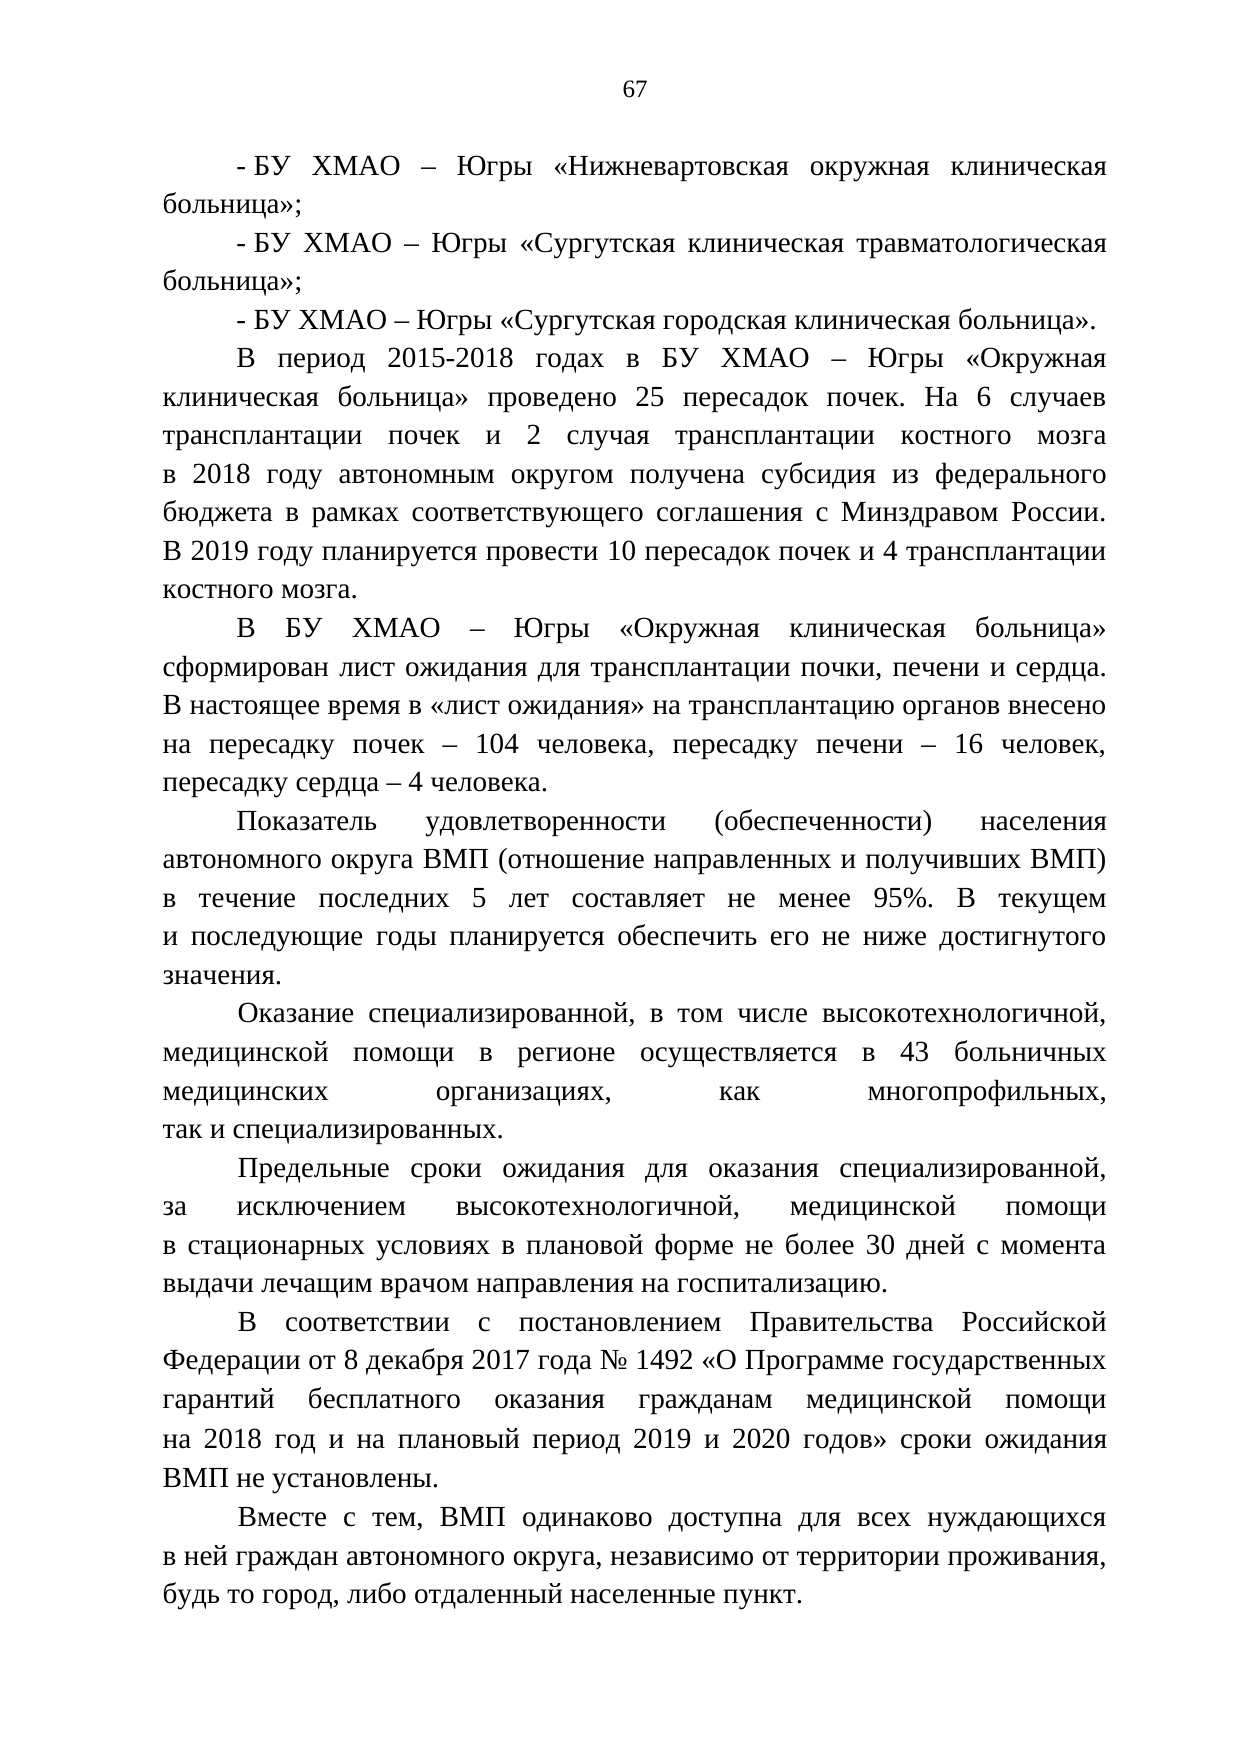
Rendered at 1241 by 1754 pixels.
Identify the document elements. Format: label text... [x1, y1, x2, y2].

text - БУ ХМАО – Югры «Нижневартовская окружная клиническая больница»; [162, 148, 1107, 220]
text В БУ ХМАО – Югры «Окружная клиническая больница» сформирован лист ожидания для трансплантации почки, печени и сердца. В настоящее время в «лист ожидания» на трансплантацию органов внесено на пересадку почек – 104 человека, пересадку печени – 16 человек, пересадку сердца – 4 человека. [162, 610, 1107, 798]
text Вместе с тем, ВМП одинаково доступна для всех нуждающихся в ней граждан автономного округа, независимо от территории проживания, будь то город, либо отдаленный населенные пункт. [162, 1499, 1107, 1610]
text В период 2015-2018 годах в БУ ХМАО – Югры «Окружная клиническая больница» проведено 25 пересадок почек. На 6 случаев трансплантации почек и 2 случая трансплантации костного мозга в 2018 году автономным округом получена субсидия из федерального бюджета в рамках соответствующего соглашения с Минздравом России. В 2019 году планируется провести 10 пересадок почек и 4 трансплантации костного мозга. [162, 340, 1107, 605]
text Оказание специализированной, в том числе высокотехнологичной, медицинской помощи в регионе осуществляется в 43 больничных медицинских организациях, как многопрофильных, так и специализированных. [162, 996, 1107, 1145]
text В соответствии с постановлением Правительства Российской Федерации от 8 декабря 2017 года № 1492 «О Программе государственных гарантий бесплатного оказания гражданам медицинской помощи на 2018 год и на плановый период 2019 и 2020 годов» сроки ожидания ВМП не установлены. [162, 1304, 1107, 1494]
text - БУ ХМАО – Югры «Сургутская городская клиническая больница». [162, 302, 1107, 335]
text - БУ ХМАО – Югры «Сургутская клиническая травматологическая больница»; [162, 225, 1107, 297]
text Показатель удовлетворенности (обеспеченности) населения автономного округа ВМП (отношение направленных и получивших ВМП) в течение последних 5 лет составляет не менее 95%. В текущем и последующие годы планируется обеспечить его не ниже достигнутого значения. [162, 803, 1107, 991]
text Предельные сроки ожидания для оказания специализированной, за исключением высокотехнологичной, медицинской помощи в стационарных условиях в плановой форме не более 30 дней с момента выдачи лечащим врачом направления на госпитализацию. [162, 1150, 1107, 1299]
